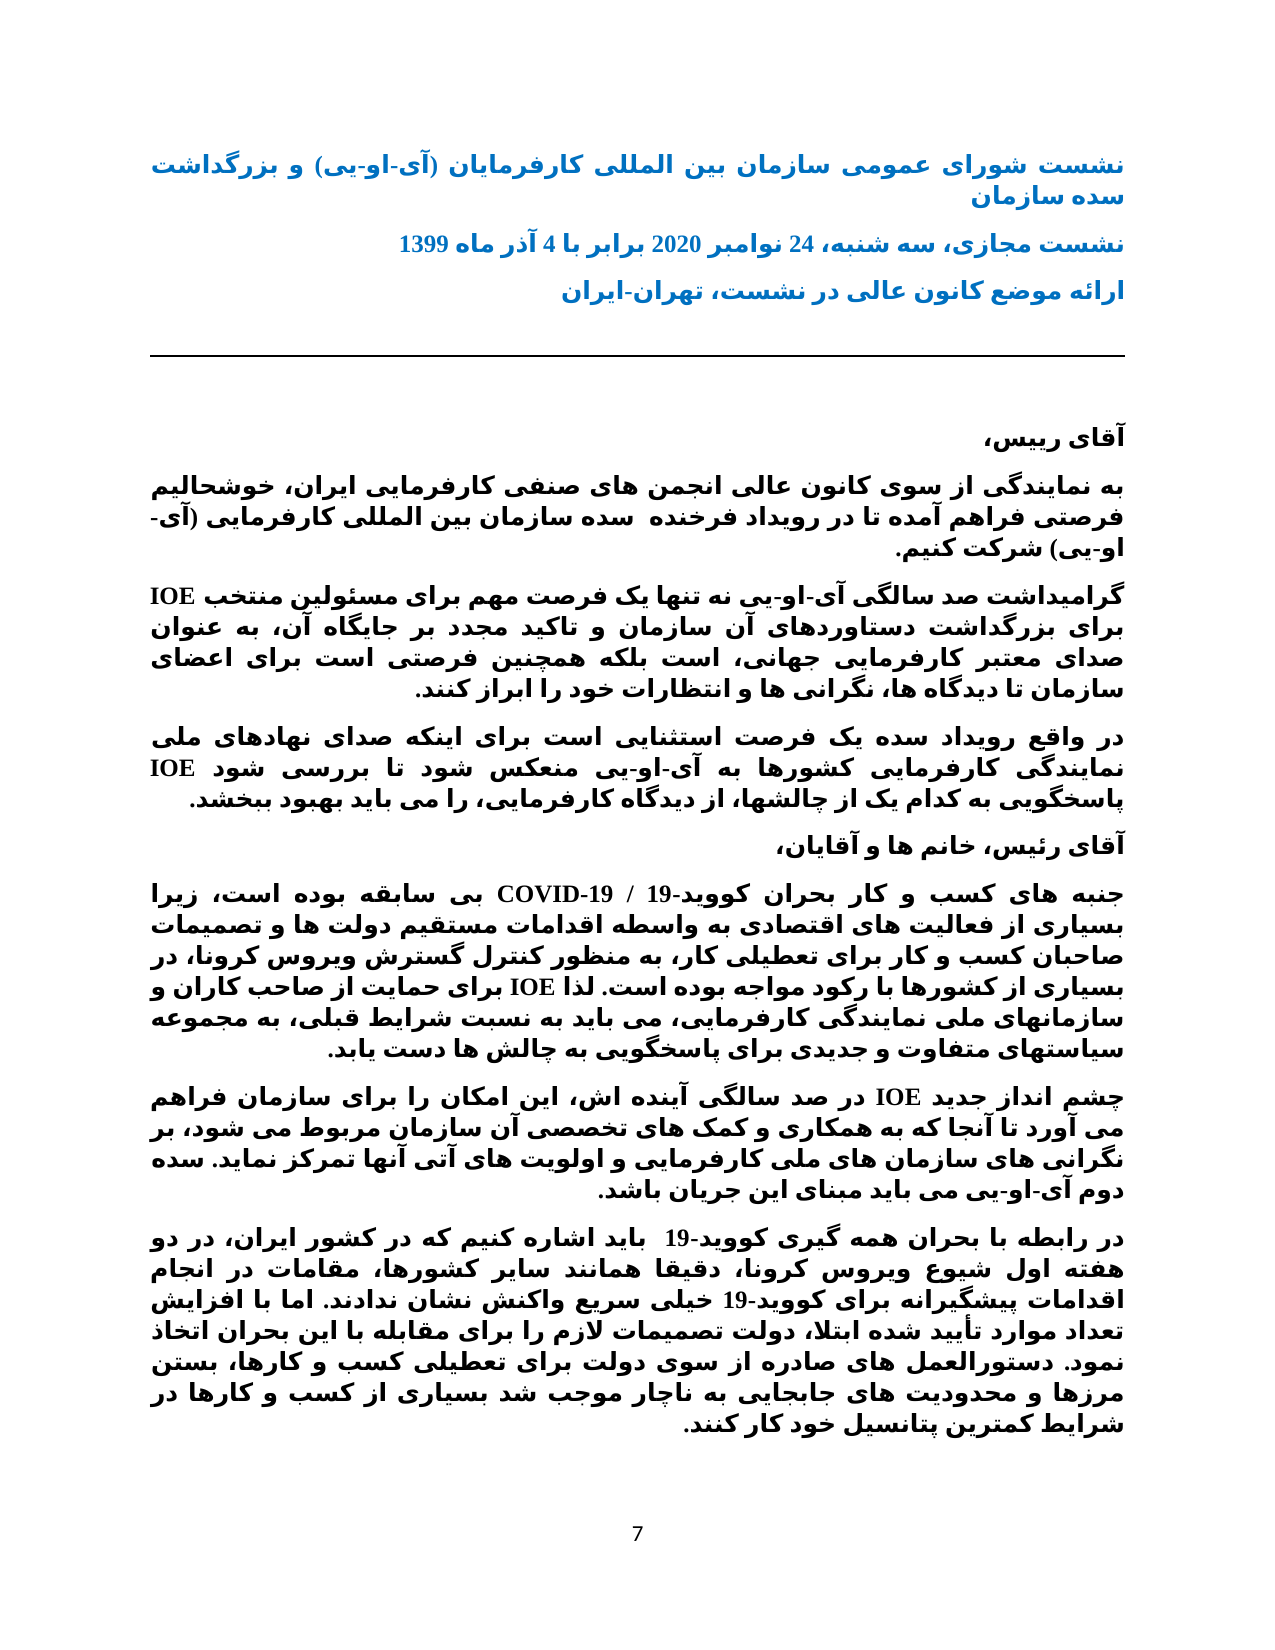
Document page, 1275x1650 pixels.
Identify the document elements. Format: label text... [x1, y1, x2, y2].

text در رابطه با بحران همه گیری کووید-19 باید اشاره کنیم که در کشور ایران، در دو هفته اول شیوع ویروس کرونا، دقیقا همانند سایر کشورها، مقامات در انجام اقدامات پیشگیرانه برای کووید-19 خیلی سریع واکنش نشان ندادند. اما با افزایش تعداد موارد تأیید شده ابتلا، دولت تصمیمات لازم را برای مقابله با این بحران اتخاذ نمود. دستورالعمل های صادره از سوی دولت برای تعطیلی کسب و کارها، بستن مرزها و محدودیت های جابجایی به ناچار موجب شد بسیاری از کسب و کارها در شرایط کمترین پتانسیل خود کار کنند. [150, 1223, 1125, 1438]
text جنبه های کسب و کار بحران کووید-19 / COVID-19 بی سابقه بوده است، زیرا بسیاری از فعالیت های اقتصادی به واسطه اقدامات مستقیم دولت ها و تصمیمات صاحبان کسب و کار برای تعطیلی کار، به منظور کنترل گسترش ویروس کرونا، در بسیاری از کشورها با رکود مواجه بوده است. لذا IOE برای حمایت از صاحب کاران و سازمانهای ملی نمایندگی کارفرمایی، می باید به نسبت شرایط قبلی، به مجموعه سیاستهای متفاوت و جدیدی برای پاسخگویی به چالش ها دست یابد. [150, 879, 1125, 1063]
text نشست مجازی، سه شنبه، 24 نوامبر 2020 برابر با 4 آذر ماه 1399 [150, 229, 1125, 257]
text در واقع رویداد سده یک فرصت استثنایی است برای اینکه صدای نهادهای ملی نمایندگی کارفرمایی کشورها به آی-او-یی منعکس شود تا بررسی شود IOE پاسخگویی به کدام یک از چالشها، از دیدگاه کارفرمایی، را می باید بهبود ببخشد. [150, 722, 1125, 812]
text ارائه موضع کانون عالی در نشست، تهران-ایران [150, 276, 1125, 305]
text نشست شورای عمومی سازمان بین المللی کارفرمایان (آی-او-یی) و بزرگداشت سده سازمان [150, 150, 1125, 210]
text آقای رئیس، خانم ها و آقایان، [150, 831, 1125, 860]
text آقای رییس، [150, 423, 1125, 452]
text چشم انداز جدید IOE در صد سالگی آینده اش، این امکان را برای سازمان فراهم می آورد تا آنجا که به همکاری و کمک های تخصصی آن سازمان مربوط می شود، بر نگرانی های سازمان های ملی کارفرمایی و اولویت های آتی آنها تمرکز نماید. سده دوم آی-او-یی می باید مبنای این جریان باشد. [150, 1082, 1125, 1204]
text به نمایندگی از سوی کانون عالی انجمن های صنفی کارفرمایی ایران، خوشحالیم فرصتی فراهم آمده تا در رویداد فرخنده سده سازمان بین المللی کارفرمایی (آی-او-یی) شرکت کنیم. [150, 471, 1125, 562]
text گرامیداشت صد سالگی آی-او-یی نه تنها یک فرصت مهم برای مسئولین منتخب IOE برای بزرگداشت دستاوردهای آن سازمان و تاکید مجدد بر جایگاه آن، به عنوان صدای معتبر کارفرمایی جهانی، است بلکه همچنین فرصتی است برای اعضای سازمان تا دیدگاه ها، نگرانی ها و انتظارات خود را ابراز کنند. [150, 581, 1125, 703]
